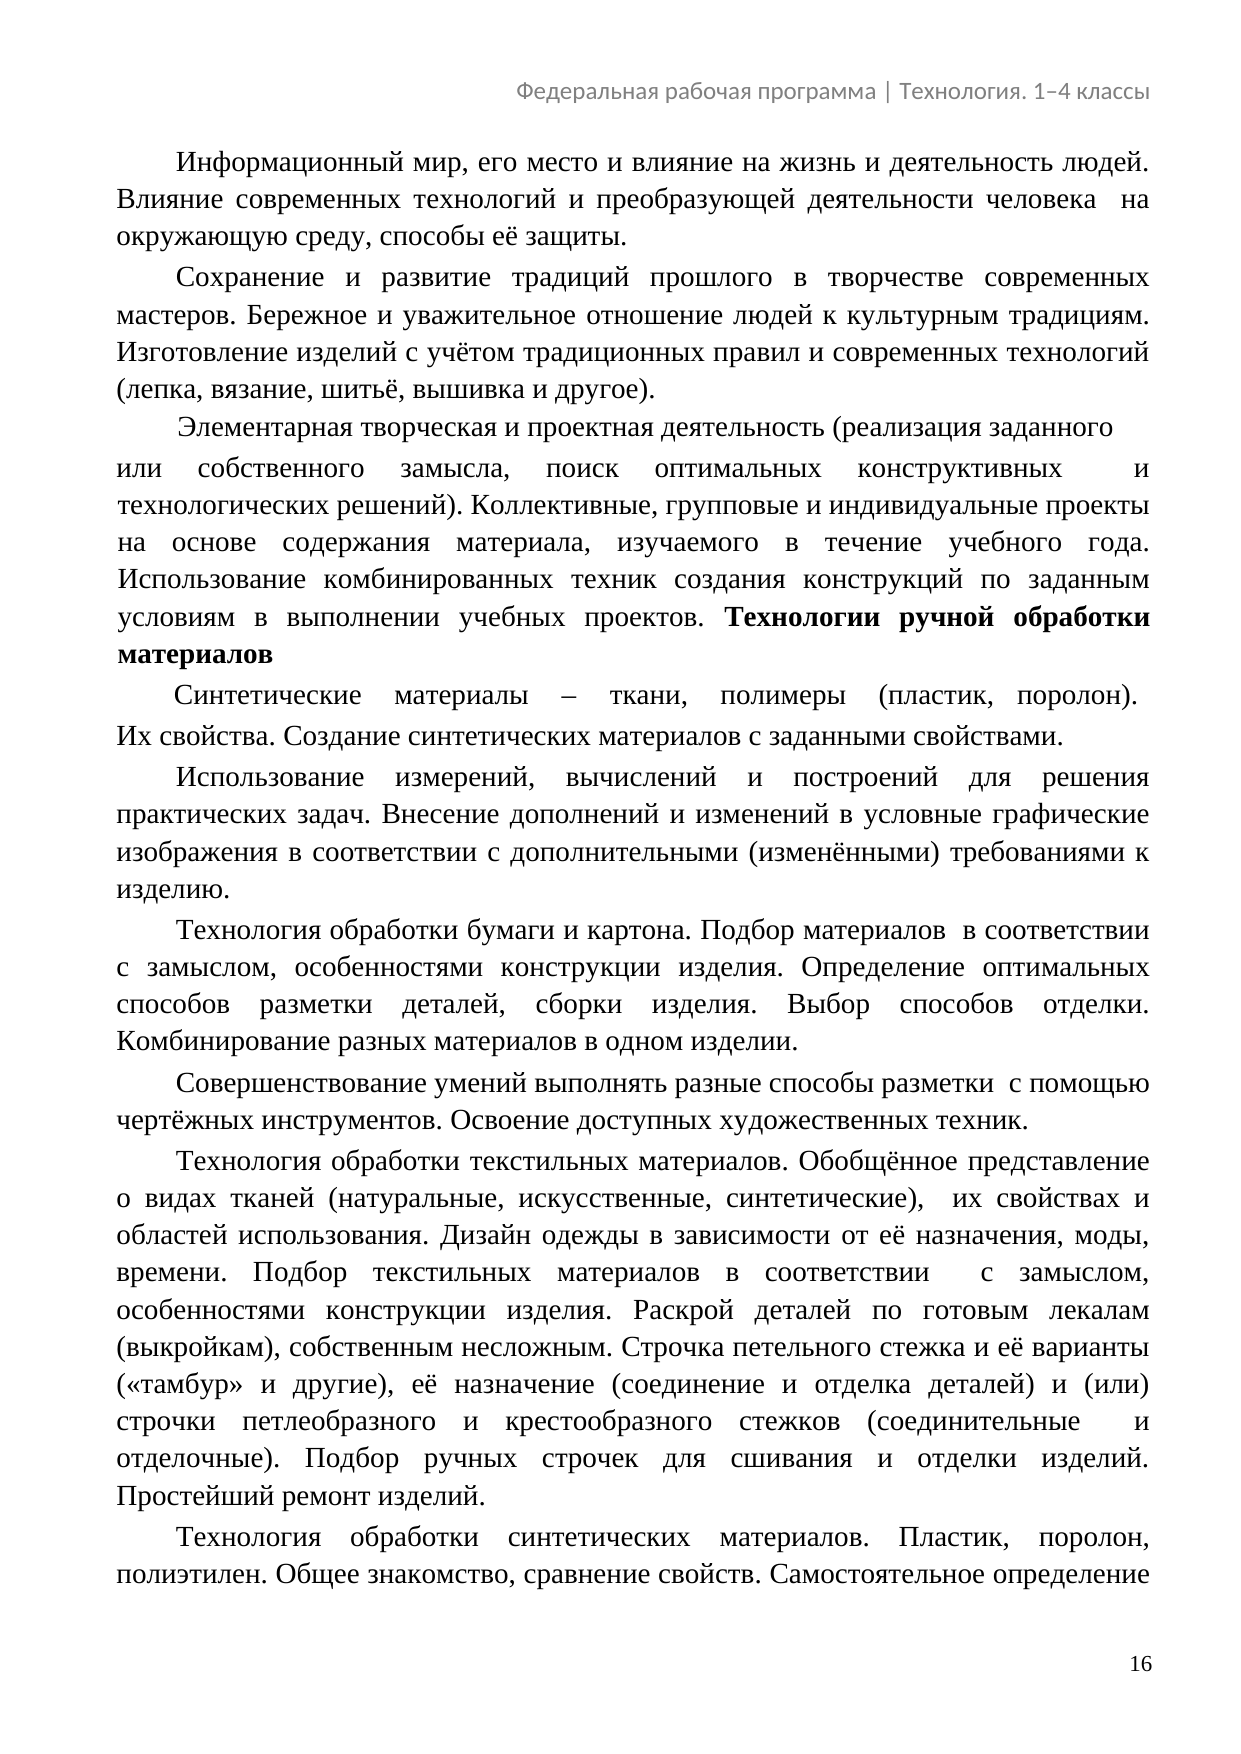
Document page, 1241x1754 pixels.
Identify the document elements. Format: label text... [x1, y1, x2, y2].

text или собственного замысла, поиск оптимальных конструктивных и технологических решений). Коллективные, групповые и индивидуальные проекты на основе содержания материала, изучаемого в течение учебного года. Использование комбинированных техник создания конструкций по заданным условиям в выполнении учебных проектов. Технологии ручной обработки материалов [116, 450, 1151, 669]
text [116, 1519, 1151, 1589]
text Элементарная творческая и проектная деятельность (реализация заданного [177, 409, 1151, 442]
text Использование измерений, вычислений и построений для решения практических задач. Внесение дополнений и изменений в условные графические изображения в соответствии с дополнительными (изменёнными) требованиями к изделию. [116, 759, 1151, 904]
text Их свойства. Создание синтетических материалов с заданными свойствами. [116, 718, 1151, 752]
text Синтетические материалы – ткани, полимеры (пластик, поролон). [118, 677, 1152, 711]
text Совершенствование умений выполнять разные способы разметки с помощью чертёжных инструментов. Освоение доступных художественных техник. [116, 1065, 1151, 1135]
text Информационный мир, его место и влияние на жизнь и деятельность людей. Влияние современных технологий и преобразующей деятельности человека на окружающую среду, способы её защиты. [118, 144, 1152, 252]
text Технология обработки текстильных материалов. Обобщённое представление о видах тканей (натуральные, искусственные, синтетические), их свойствах и областей использования. Дизайн одежды в зависимости от её назначения, моды, времени. Подбор текстильных материалов в соответствии с замыслом, особенностями конструкции изделия. Раскрой деталей по готовым лекалам (выкройкам), собственным несложным. Строчка петельного стежка и её варианты («тамбур» и другие), её назначение (соединение и отделка деталей) и (или) строчки петлеобразного и крестообразного стежков (соединительные и отделочные). Подбор ручных строчек для сшивания и отделки изделий. Простейший ремонт изделий. [116, 1143, 1151, 1511]
text Сохранение и развитие традиций прошлого в творчестве современных мастеров. Бережное и уважительное отношение людей к культурным традициям. Изготовление изделий с учётом традиционных правил и современных технологий (лепка, вязание, шитьё, вышивка и другое). [116, 259, 1151, 405]
text Технология обработки бумаги и картона. Подбор материалов в соответствии с замыслом, особенностями конструкции изделия. Определение оптимальных способов разметки деталей, сборки изделия. Выбор способов отделки. Комбинирование разных материалов в одном изделии. [116, 912, 1151, 1057]
